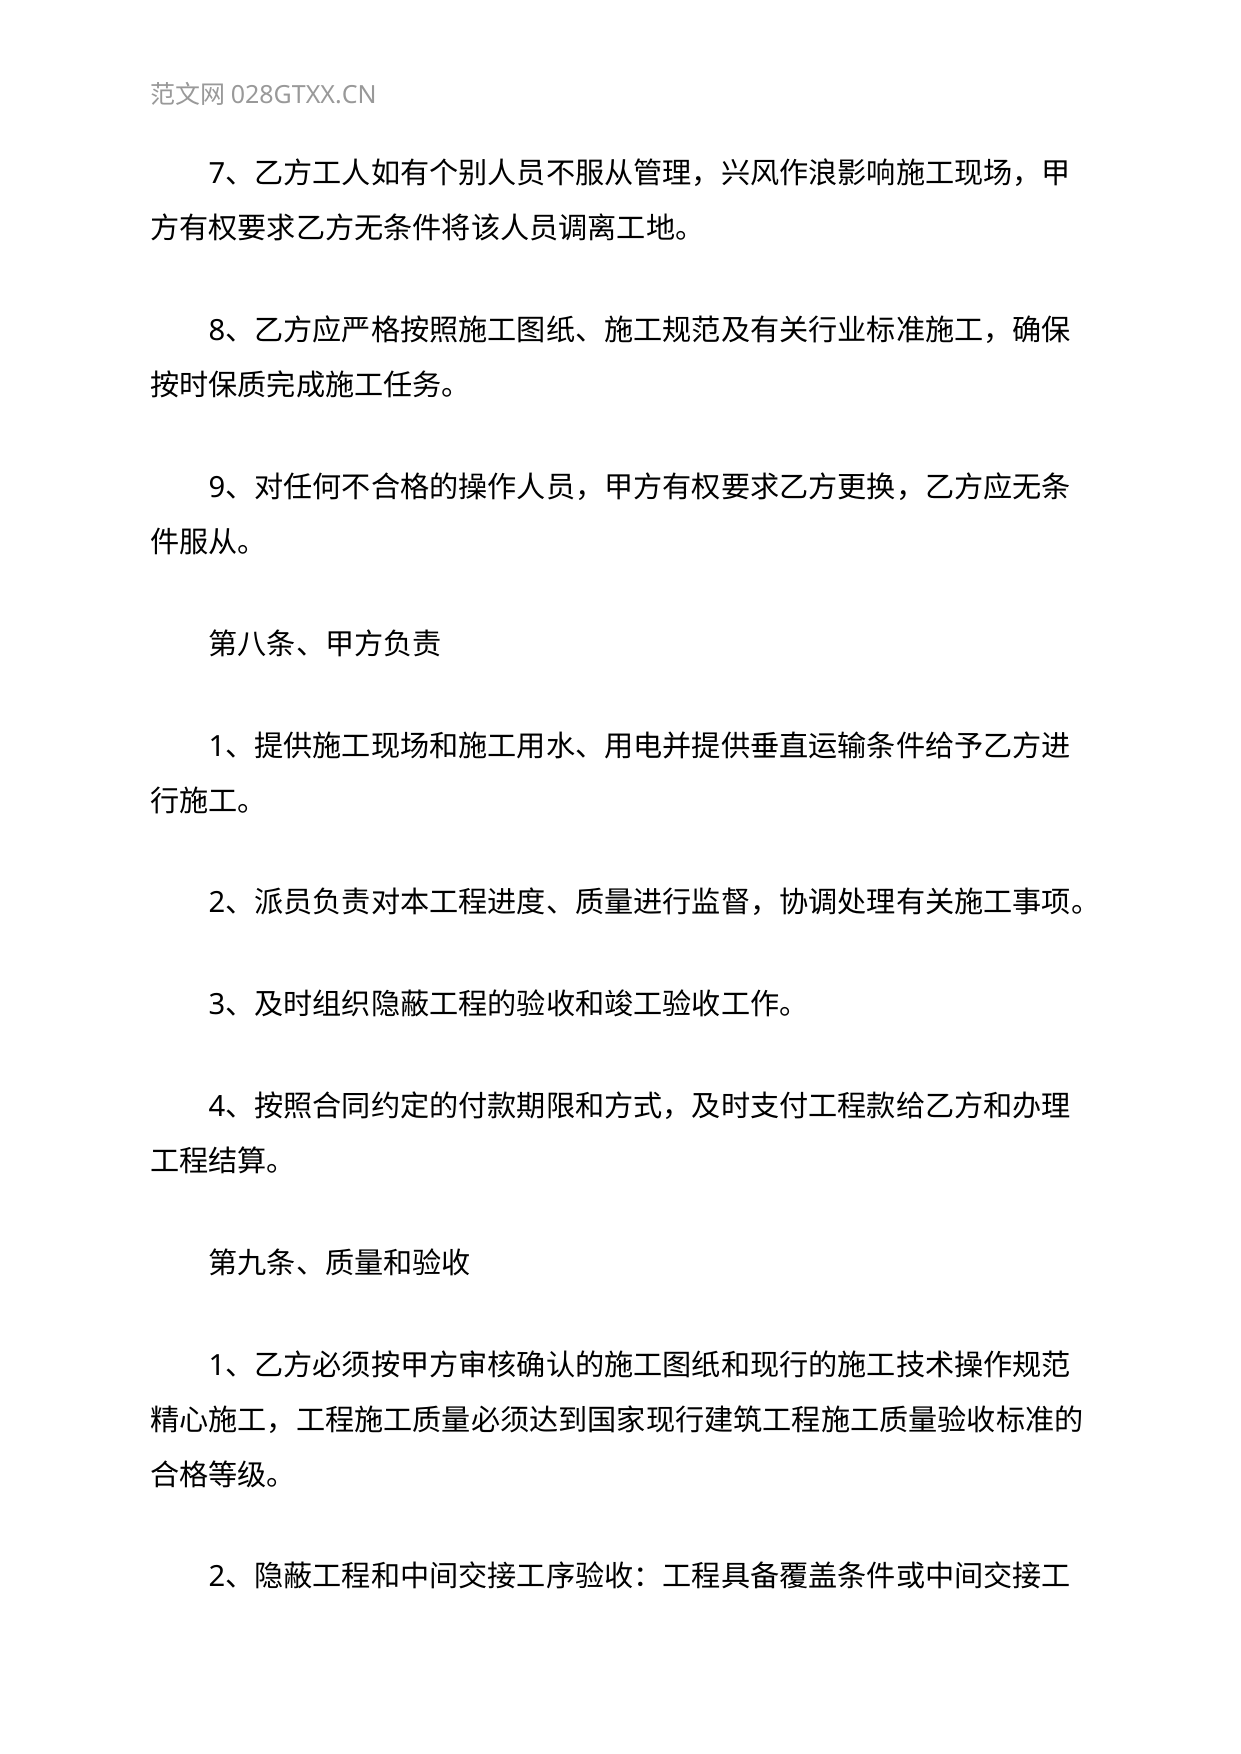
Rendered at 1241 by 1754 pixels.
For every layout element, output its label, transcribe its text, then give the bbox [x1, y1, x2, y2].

text 3、及时组织隐蔽工程的验收和竣工验收工作。 [150, 981, 1090, 1023]
text 8、乙方应严格按照施工图纸、施工规范及有关行业标准施工，确保按时保质完成施工任务。 [150, 307, 1090, 404]
text 第八条、甲方负责 [150, 620, 1090, 663]
text 4、按照合同约定的付款期限和方式，及时支付工程款给乙方和办理工程结算。 [150, 1083, 1090, 1180]
text 9、对任何不合格的操作人员，甲方有权要求乙方更换，乙方应无条件服从。 [150, 463, 1090, 561]
text 1、提供施工现场和施工用水、用电并提供垂直运输条件给予乙方进行施工。 [150, 722, 1090, 819]
text 2、派员负责对本工程进度、质量进行监督，协调处理有关施工事项。 [150, 879, 1090, 921]
text 7、乙方工人如有个别人员不服从管理，兴风作浪影响施工现场，甲方有权要求乙方无条件将该人员调离工地。 [150, 150, 1090, 247]
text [150, 1553, 1090, 1595]
text 第九条、质量和验收 [150, 1239, 1090, 1282]
text 1、乙方必须按甲方审核确认的施工图纸和现行的施工技术操作规范精心施工，工程施工质量必须达到国家现行建筑工程施工质量验收标准的合格等级。 [150, 1341, 1090, 1493]
